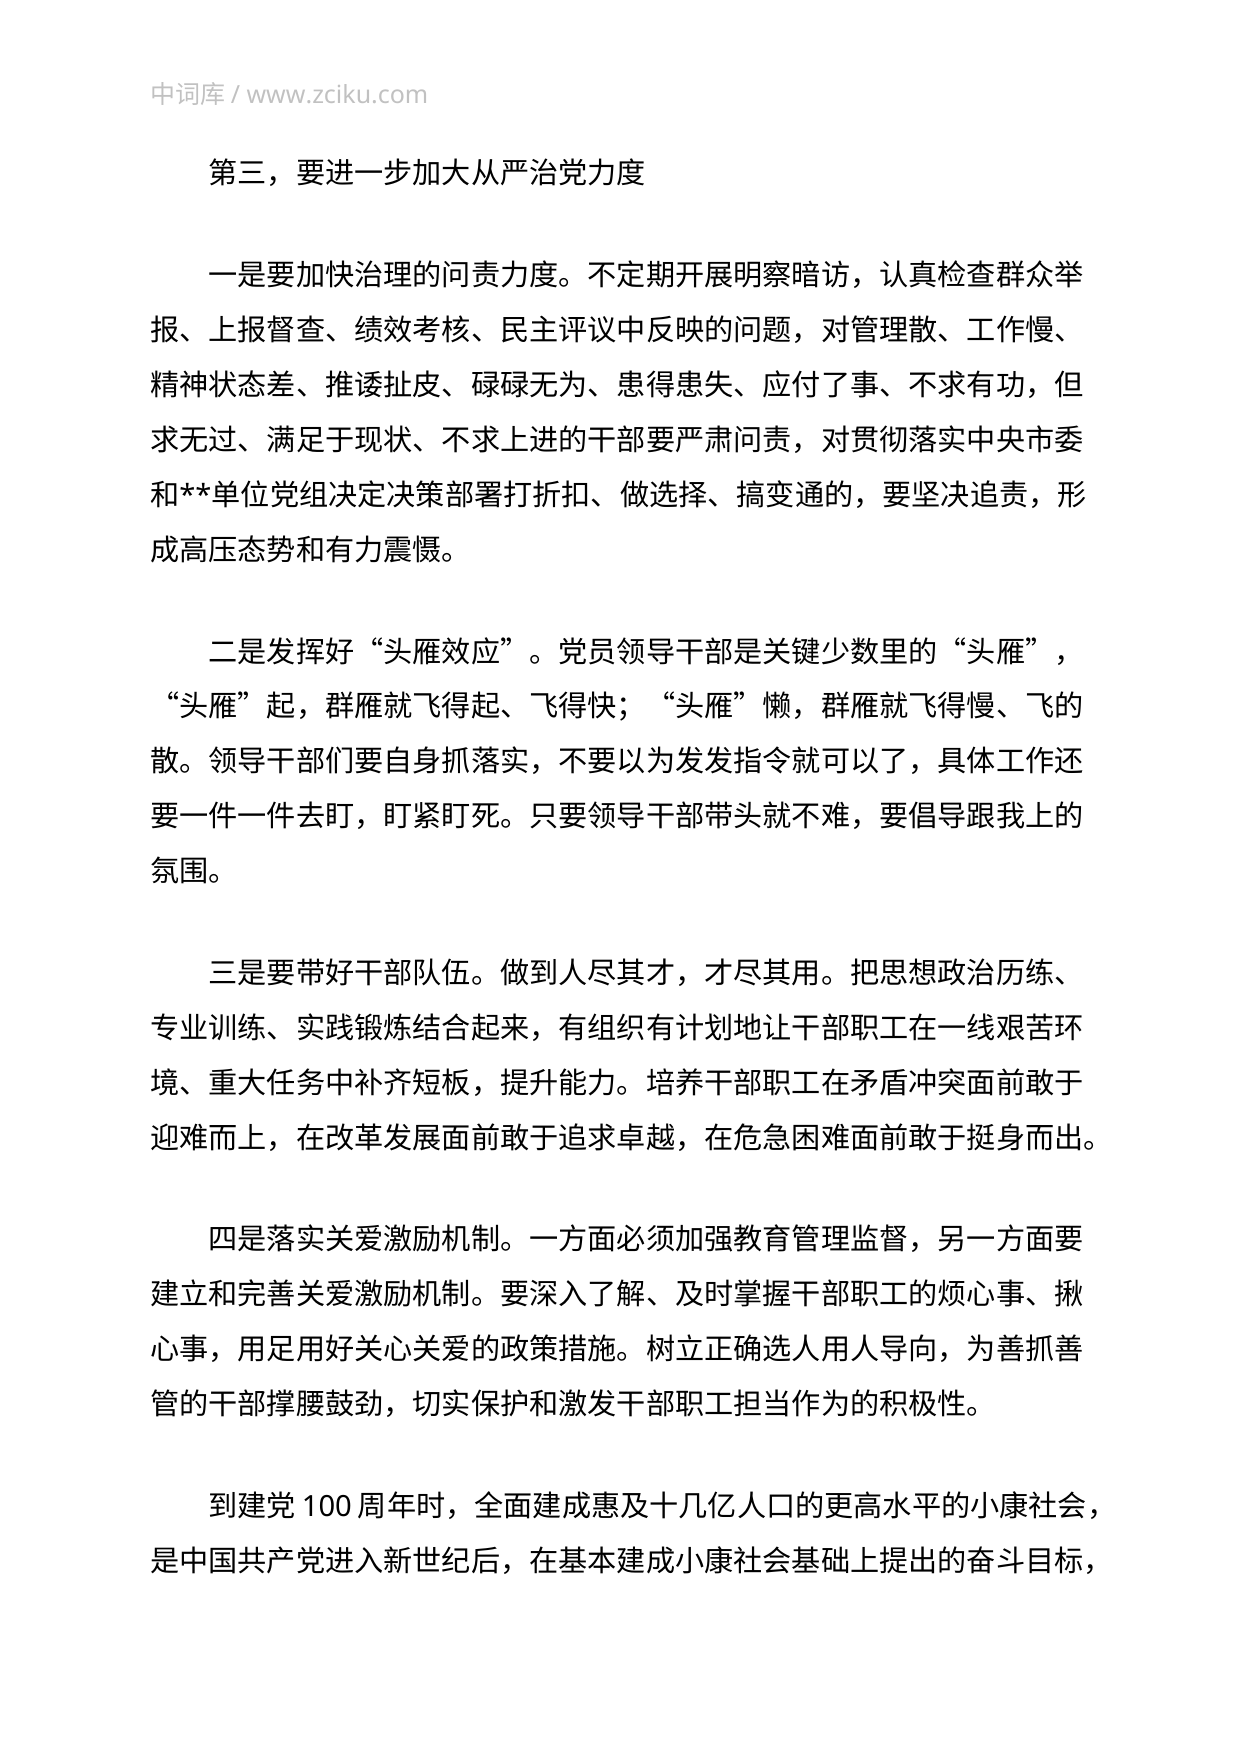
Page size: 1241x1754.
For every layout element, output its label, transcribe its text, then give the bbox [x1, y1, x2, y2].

text 二是发挥好“头雁效应”。党员领导干部是关键少数里的“头雁”，“头雁”起，群雁就飞得起、飞得快；“头雁”懒，群雁就飞得慢、飞的散。领导干部们要自身抓落实，不要以为发发指令就可以了，具体工作还要一件一件去盯，盯紧盯死。只要领导干部带头就不难，要倡导跟我上的氛围。 [150, 628, 1090, 890]
text 一是要加快治理的问责力度。不定期开展明察暗访，认真检查群众举报、上报督查、绩效考核、民主评议中反映的问题，对管理散、工作慢、精神状态差、推诿扯皮、碌碌无为、患得患失、应付了事、不求有功，但求无过、满足于现状、不求上进的干部要严肃问责，对贯彻落实中央市委和**单位党组决定决策部署打折扣、做选择、搞变通的，要坚决追责，形成高压态势和有力震慑。 [150, 252, 1090, 569]
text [150, 1482, 1090, 1580]
text 四是落实关爱激励机制。一方面必须加强教育管理监督，另一方面要建立和完善关爱激励机制。要深入了解、及时掌握干部职工的烦心事、揪心事，用足用好关心关爱的政策措施。树立正确选人用人导向，为善抓善管的干部撑腰鼓劲，切实保护和激发干部职工担当作为的积极性。 [150, 1216, 1090, 1423]
text 三是要带好干部队伍。做到人尽其才，才尽其用。把思想政治历练、专业训练、实践锻炼结合起来，有组织有计划地让干部职工在一线艰苦环境、重大任务中补齐短板，提升能力。培养干部职工在矛盾冲突面前敢于迎难而上，在改革发展面前敢于追求卓越，在危急困难面前敢于挺身而出。 [150, 949, 1090, 1156]
text 第三，要进一步加大从严治党力度 [150, 150, 1090, 192]
